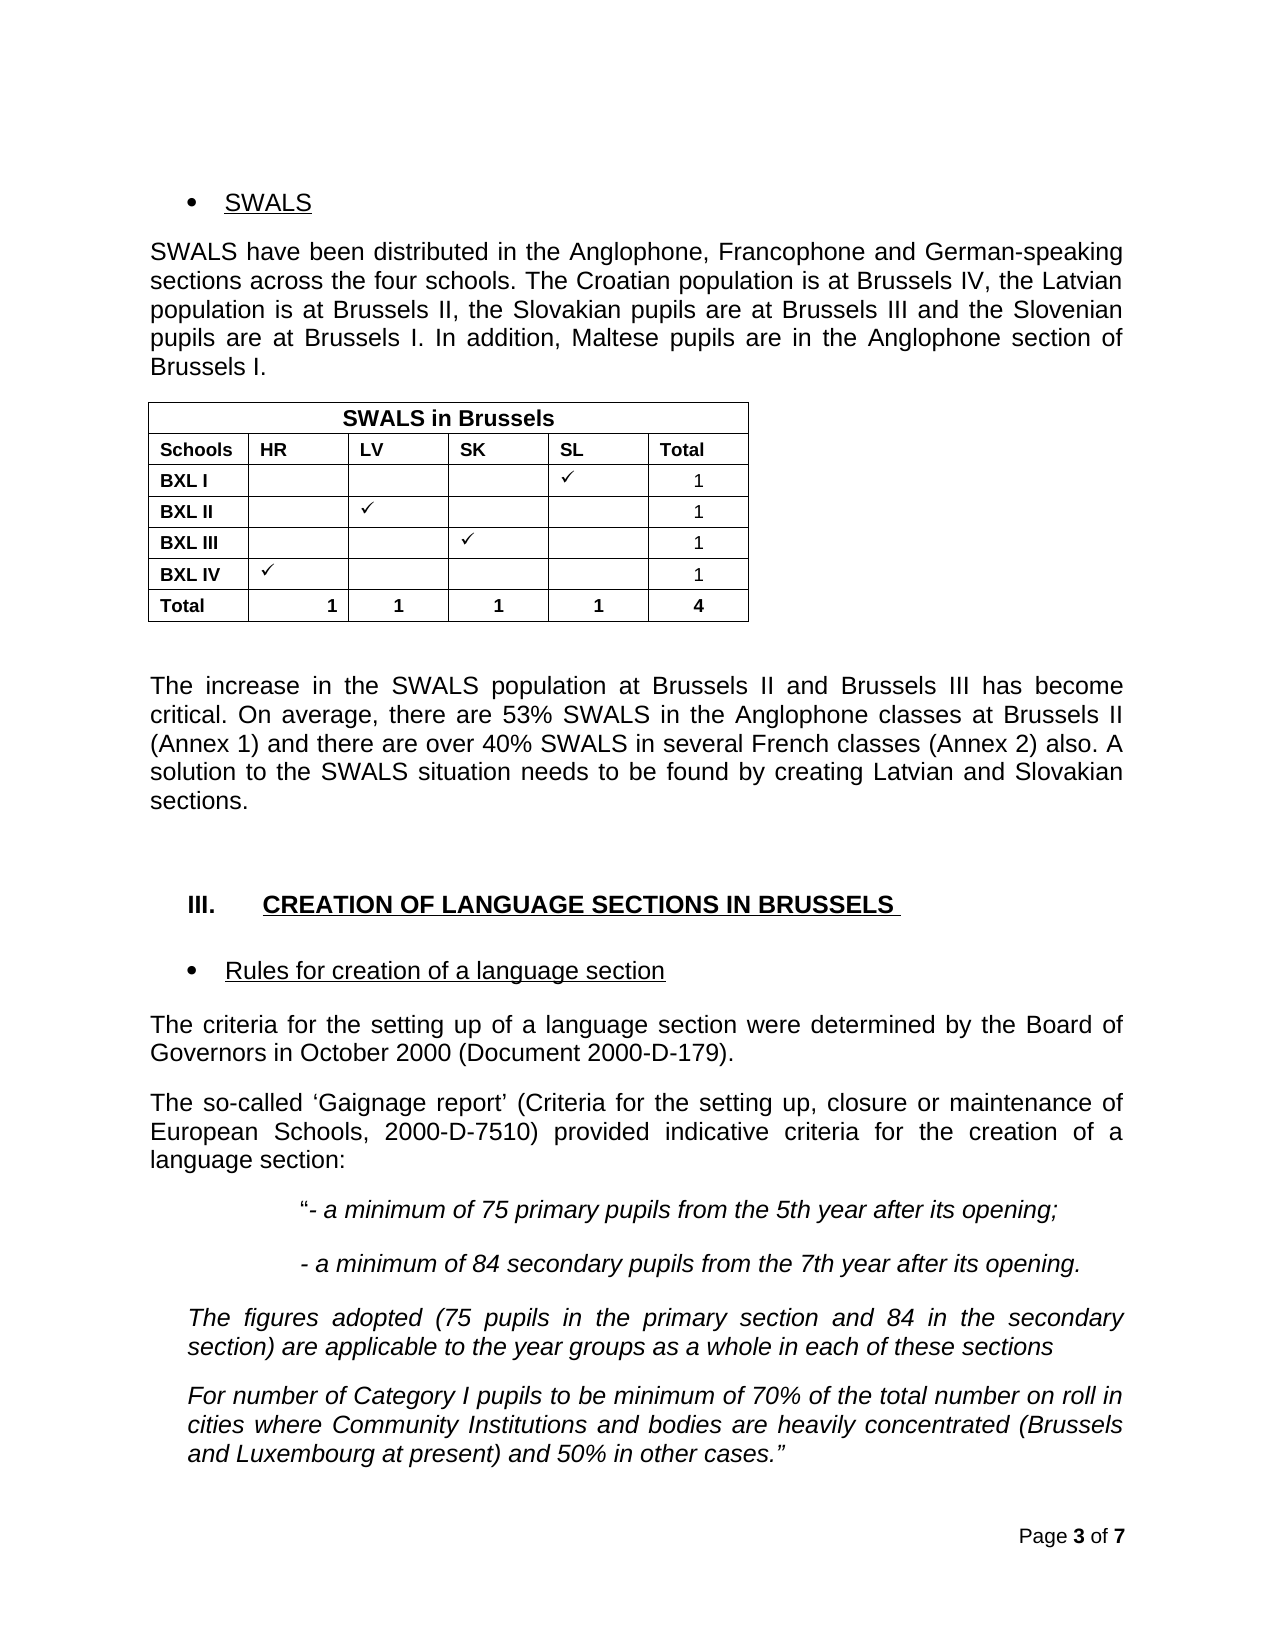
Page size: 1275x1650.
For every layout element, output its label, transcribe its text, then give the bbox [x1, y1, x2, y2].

table_cell [449, 497, 548, 527]
table_cell [249, 497, 348, 527]
table_cell 1 [349, 590, 448, 621]
table_cell BXL IV [149, 559, 248, 589]
text The criteria for the setting up of a language section were determined by the Board of Governors in October 2000 (Document 2000-D-179). [150, 1009, 1125, 1067]
table_cell [549, 528, 648, 558]
table_cell [449, 559, 548, 589]
table_cell BXL I [149, 465, 248, 496]
table_cell [349, 559, 448, 589]
table_cell 4 [649, 590, 748, 621]
table_cell [549, 559, 648, 589]
table_cell [449, 465, 548, 496]
text The figures adopted (75 pupils in the primary section and 84 in the secondary section) are applicable to the year groups as a whole in each of these sections [187, 1303, 1125, 1360]
table_cell 1 [549, 590, 648, 621]
table_header SWALS in Brussels [149, 403, 748, 433]
table_cell 1 [649, 559, 748, 589]
table_cell HR [249, 434, 348, 464]
table_cell [249, 528, 348, 558]
table_cell SK [449, 434, 548, 464]
table_cell BXL III [149, 528, 248, 558]
table_cell [549, 465, 648, 496]
table_cell 1 [649, 465, 748, 496]
table_cell [249, 465, 348, 496]
table_cell 1 [649, 528, 748, 558]
table_cell [349, 465, 448, 496]
text The increase in the SWALS population at Brussels II and Brussels III has become critical. On average, there are 53% SWALS in the Anglophone classes at Brussels II (Annex 1) and there are over 40% SWALS in several French classes (Annex 2) also. A solution to the SWALS situation needs to be found by creating Latvian and Slovakian sections. [150, 671, 1125, 815]
table_cell [549, 497, 648, 527]
table_cell BXL II [149, 497, 248, 527]
list CREATION OF LANGUAGE SECTIONS IN BRUSSELS [187, 889, 1125, 918]
table_cell [249, 559, 348, 589]
table_cell Total [649, 434, 748, 464]
text The so-called ‘Gaignage report’ (Criteria for the setting up, closure or maintenance of European Schools, 2000-D-7510) provided indicative criteria for the creation of a language section: [150, 1088, 1125, 1174]
table_cell [449, 528, 548, 558]
table_cell [349, 528, 448, 558]
text SWALS have been distributed in the Anglophone, Francophone and German-speaking sections across the four schools. The Croatian population is at Brussels IV, the Latvian population is at Brussels II, the Slovakian pupils are at Brussels III and the Slovenian pupils are at Brussels I. In addition, Maltese pupils are in the Anglophone section of Brussels I. [150, 237, 1125, 381]
text “- a minimum of 75 primary pupils from the 5th year after its opening; [150, 1195, 1125, 1224]
text - a minimum of 84 secondary pupils from the 7th year after its opening. [150, 1249, 1125, 1278]
table_cell Total [149, 590, 248, 621]
table_cell 1 [649, 497, 748, 527]
text For number of Category I pupils to be minimum of 70% of the total number on roll in cities where Community Institutions and bodies are heavily concentrated (Brussels and Luxembourg at present) and 50% in other cases.” [187, 1381, 1125, 1467]
table_cell [349, 497, 448, 527]
list Rules for creation of a language section [187, 956, 1125, 984]
table_cell Schools [149, 434, 248, 464]
table_cell SL [549, 434, 648, 464]
list SWALS [187, 187, 1125, 216]
table_cell 1 [449, 590, 548, 621]
table_cell 1 [249, 590, 348, 621]
table_cell LV [349, 434, 448, 464]
